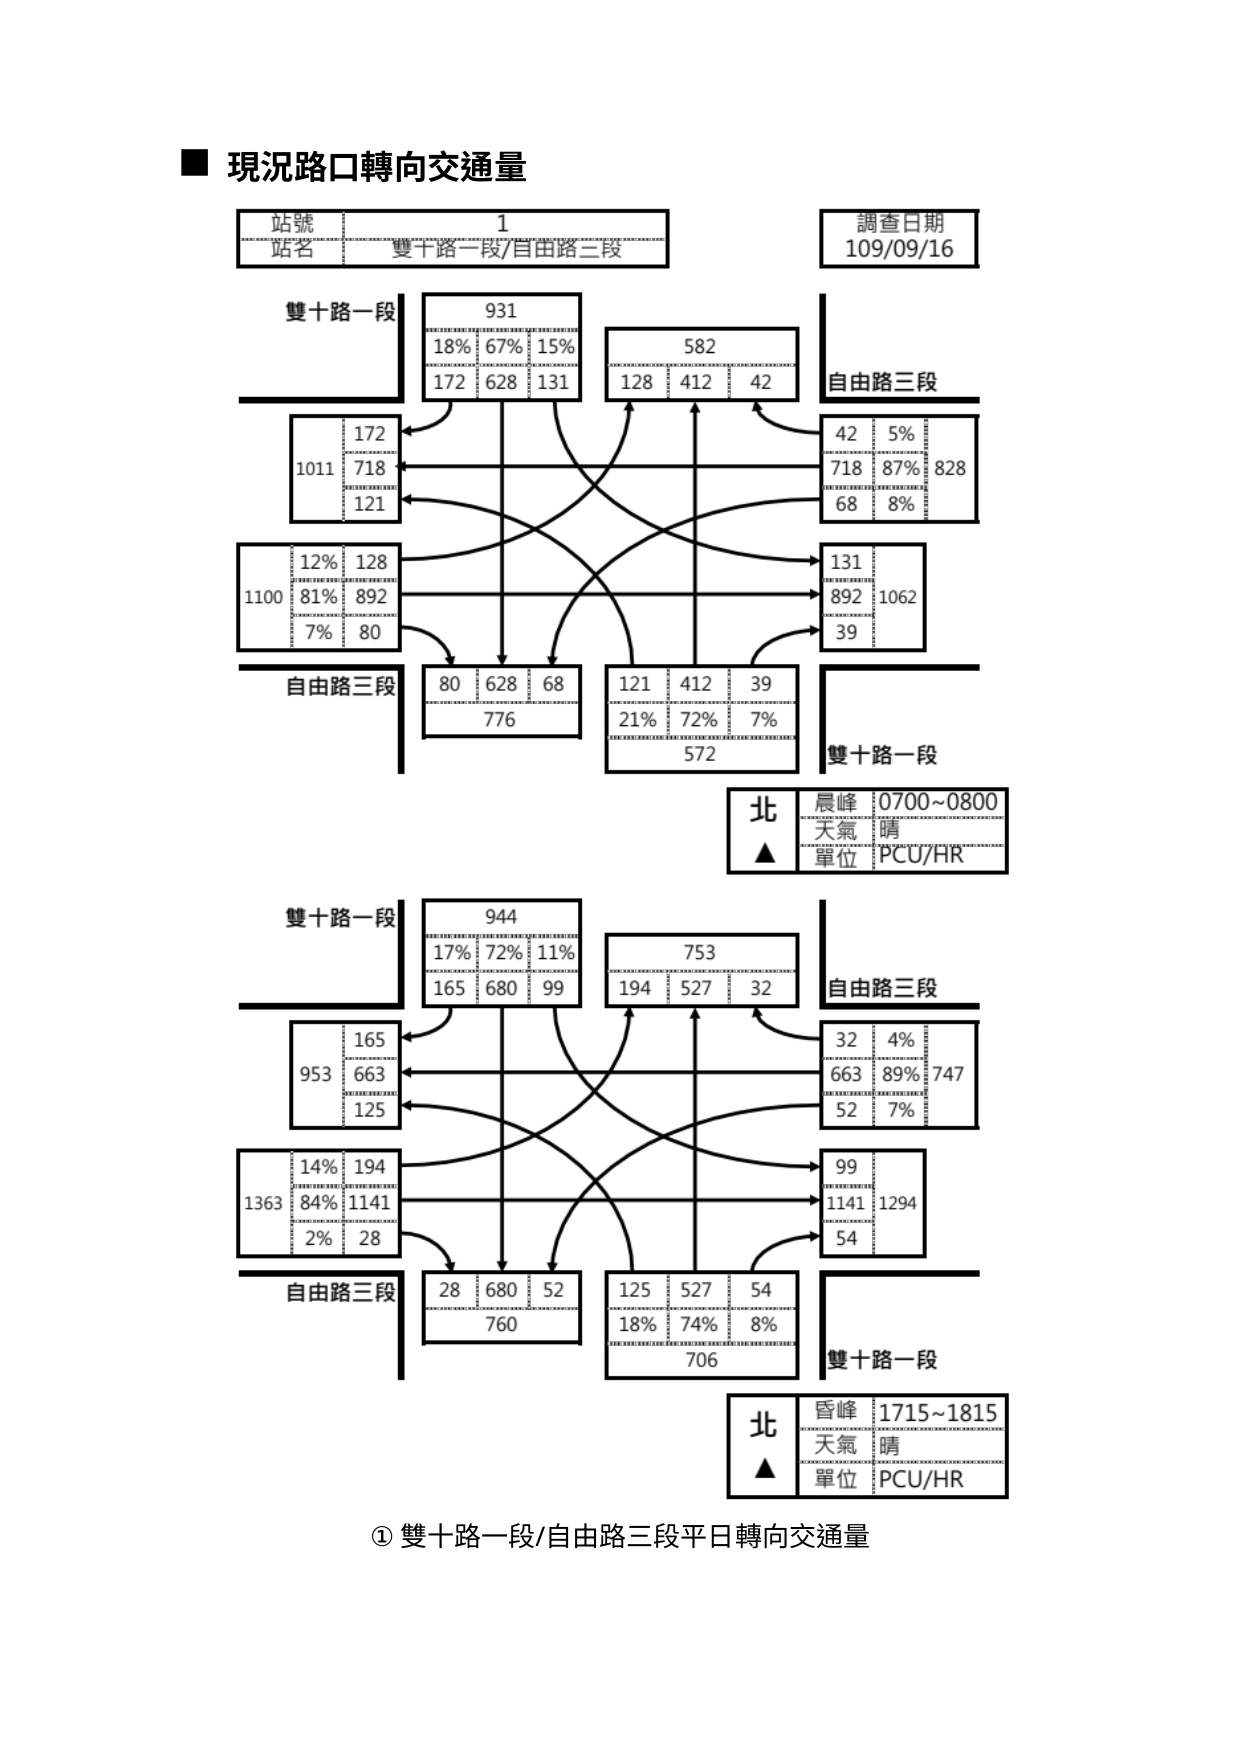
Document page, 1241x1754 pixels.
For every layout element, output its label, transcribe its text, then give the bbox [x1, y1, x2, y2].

list 現況路口轉向交通量 [177, 141, 1063, 190]
text ①雙十路一段/自由路三段平日轉向交通量 [177, 1515, 1063, 1555]
